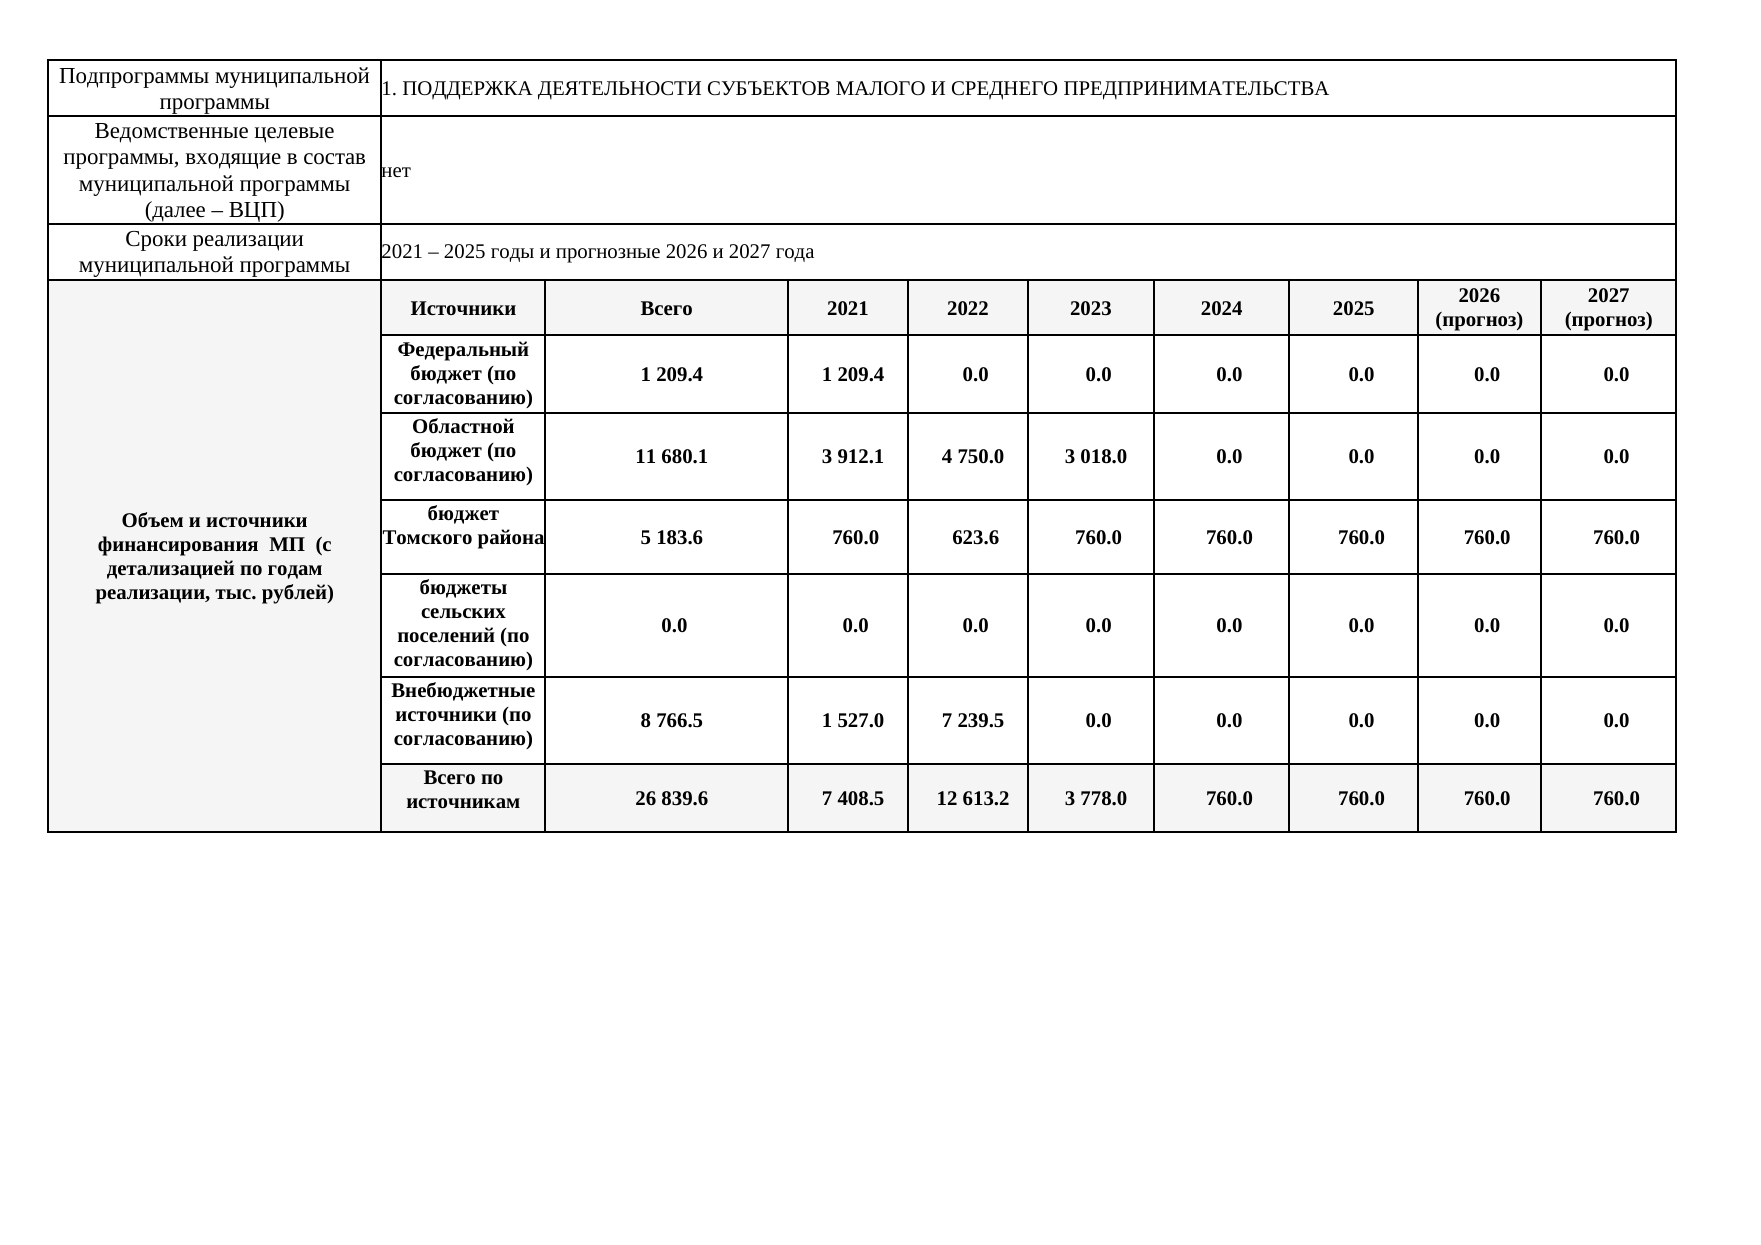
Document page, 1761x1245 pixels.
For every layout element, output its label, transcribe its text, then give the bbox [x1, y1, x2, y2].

table_cell 0.0 [1155, 575, 1288, 676]
table_cell 0.0 [789, 575, 907, 676]
table_cell 1 527.0 [789, 678, 907, 763]
table_cell 0.0 [909, 575, 1027, 676]
table_cell 0.0 [909, 336, 1027, 412]
table_cell 0.0 [1290, 414, 1417, 498]
table_cell Ведомственные целевые программы, входящие в состав муниципальной программы (далее – ВЦП) [49, 117, 380, 222]
table_cell 0.0 [1542, 336, 1675, 412]
table_cell 2021 [789, 281, 907, 334]
table_cell 0.0 [1419, 414, 1540, 498]
table_cell 760.0 [1029, 501, 1153, 573]
table_cell 760.0 [1155, 765, 1288, 831]
table_cell бюджет Томского района [382, 501, 544, 573]
table_cell 0.0 [1290, 575, 1417, 676]
table_cell нет [382, 117, 1675, 222]
table_cell 0.0 [1155, 336, 1288, 412]
table_cell 12 613.2 [909, 765, 1027, 831]
table_cell 11 680.1 [546, 414, 787, 498]
table_cell 2021 – 2025 годы и прогнозные 2026 и 2027 года [382, 225, 1675, 278]
table_cell 760.0 [1155, 501, 1288, 573]
table_cell 1. ПОДДЕРЖКА ДЕЯТЕЛЬНОСТИ СУБЪЕКТОВ МАЛОГО И СРЕДНЕГО ПРЕДПРИНИМАТЕЛЬСТВА [382, 61, 1675, 115]
table_cell 0.0 [1029, 678, 1153, 763]
table_cell 8 766.5 [546, 678, 787, 763]
table_cell 0.0 [1290, 336, 1417, 412]
table_cell 0.0 [1155, 678, 1288, 763]
table_cell 2024 [1155, 281, 1288, 334]
table_cell 1 209.4 [546, 336, 787, 412]
table_cell Объем и источники финансирования МП (с детализацией по годам реализации, тыс. рублей) [49, 281, 380, 831]
table_cell 0.0 [1290, 678, 1417, 763]
table_cell 26 839.6 [546, 765, 787, 831]
table_cell 623.6 [909, 501, 1027, 573]
table_cell 0.0 [546, 575, 787, 676]
table_cell 0.0 [1542, 575, 1675, 676]
table_cell Областной бюджет (по согласованию) [382, 414, 544, 498]
table_cell Внебюджетные источники (по согласованию) [382, 678, 544, 763]
table_cell 760.0 [789, 501, 907, 573]
table_cell 760.0 [1419, 765, 1540, 831]
table_cell 760.0 [1290, 765, 1417, 831]
table_cell 4 750.0 [909, 414, 1027, 498]
table_cell 760.0 [1542, 501, 1675, 573]
table_cell 760.0 [1290, 501, 1417, 573]
table_cell 0.0 [1029, 336, 1153, 412]
table_cell 7 408.5 [789, 765, 907, 831]
table_cell 0.0 [1029, 575, 1153, 676]
table_cell 2023 [1029, 281, 1153, 334]
table_cell бюджеты сельских поселений (по согласованию) [382, 575, 544, 676]
table_cell 0.0 [1419, 678, 1540, 763]
table_cell 2027 (прогноз) [1542, 281, 1675, 334]
table_cell Подпрограммы муниципальной программы [49, 61, 380, 115]
table_cell Источники [382, 281, 544, 334]
table_cell Сроки реализации муниципальной программы [49, 225, 380, 278]
table_cell 2026 (прогноз) [1419, 281, 1540, 334]
table_cell 0.0 [1542, 414, 1675, 498]
table_cell 0.0 [1155, 414, 1288, 498]
table_cell Федеральный бюджет (по согласованию) [382, 336, 544, 412]
table_cell 1 209.4 [789, 336, 907, 412]
table_cell 2022 [909, 281, 1027, 334]
table_cell 760.0 [1419, 501, 1540, 573]
table_cell 0.0 [1419, 336, 1540, 412]
table_cell 3 018.0 [1029, 414, 1153, 498]
table_cell 3 778.0 [1029, 765, 1153, 831]
table_cell 3 912.1 [789, 414, 907, 498]
table_cell 2025 [1290, 281, 1417, 334]
table_cell 7 239.5 [909, 678, 1027, 763]
table_cell 0.0 [1542, 678, 1675, 763]
table_cell 0.0 [1419, 575, 1540, 676]
table_cell 5 183.6 [546, 501, 787, 573]
table_cell Всего по источникам [382, 765, 544, 831]
table_cell Всего [546, 281, 787, 334]
table_cell 760.0 [1542, 765, 1675, 831]
